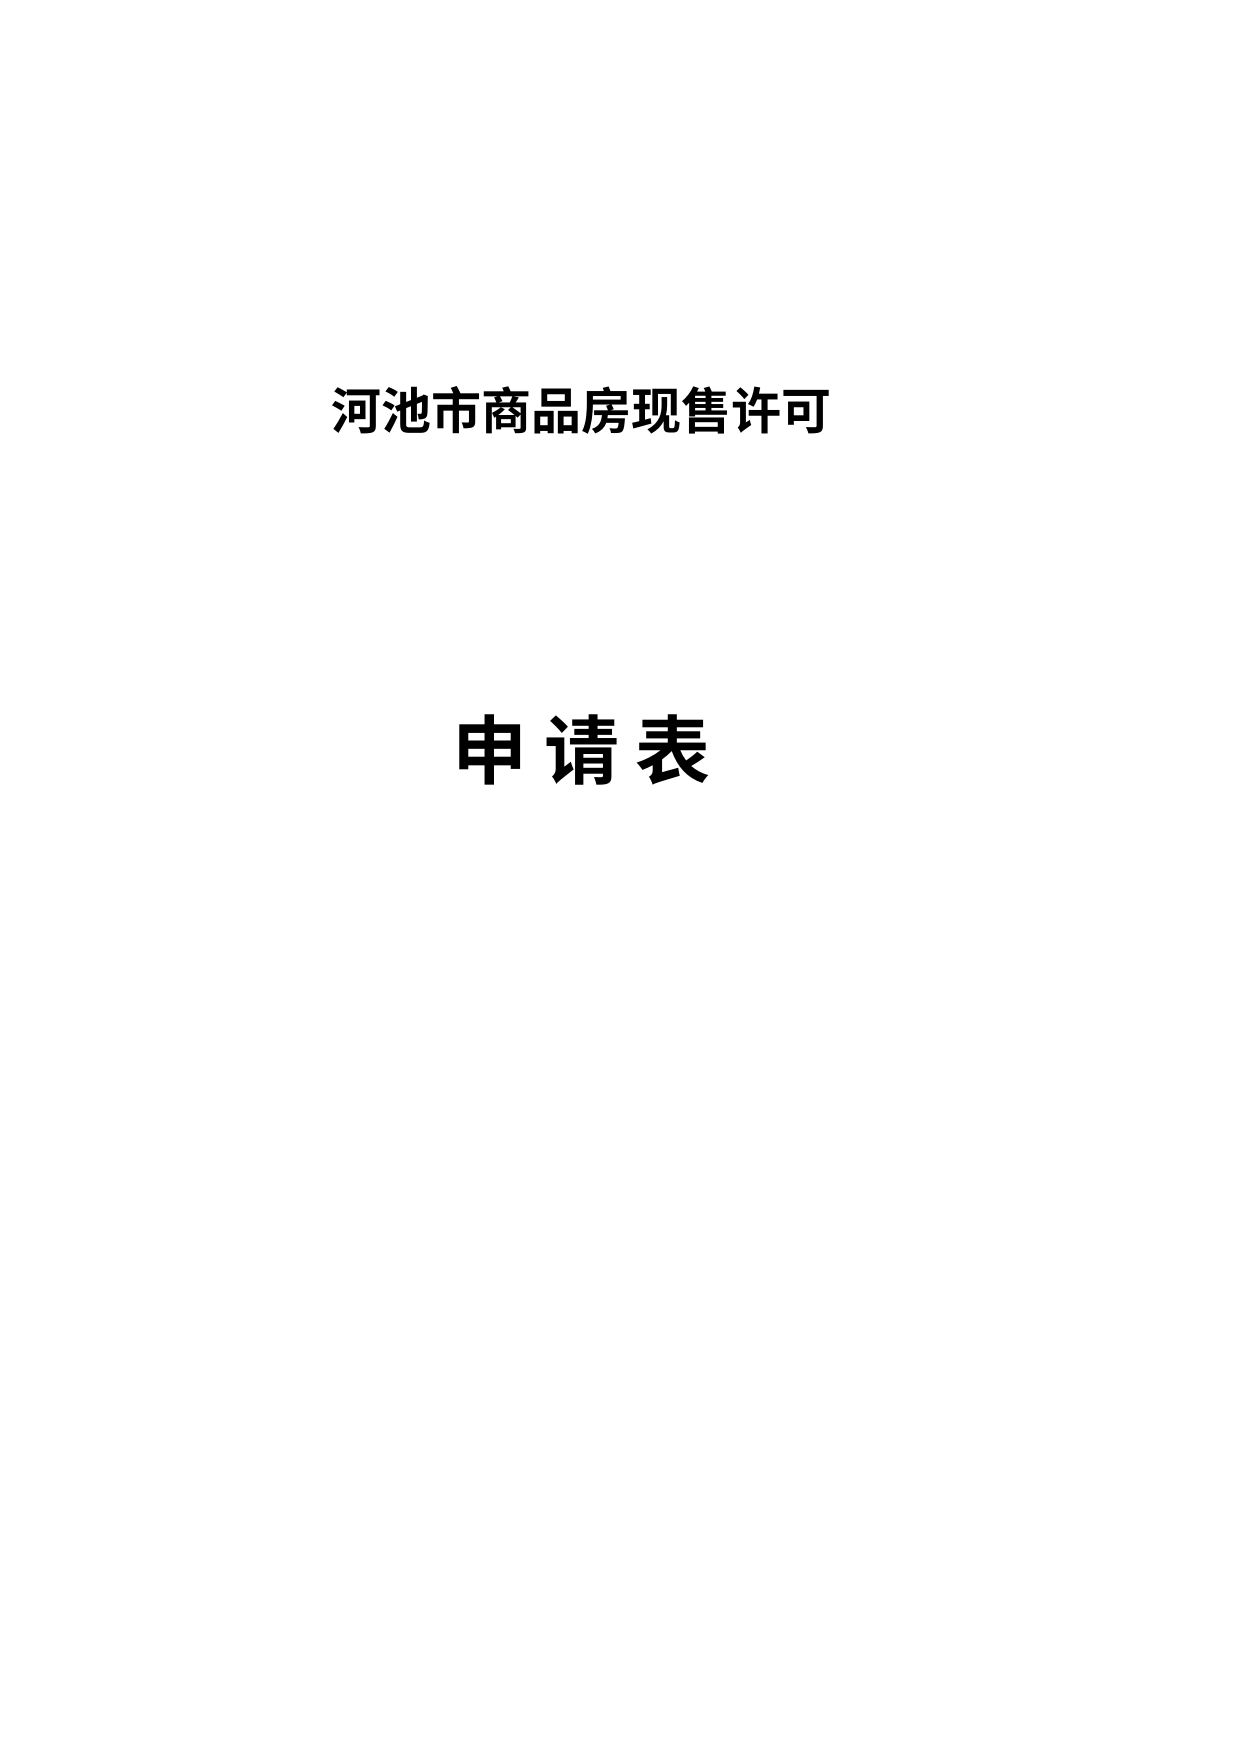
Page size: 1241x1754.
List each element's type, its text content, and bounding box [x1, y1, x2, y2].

table_header 河池市商品房现售许可 [188, 227, 975, 456]
table_cell 申 请 表 [188, 456, 975, 1033]
